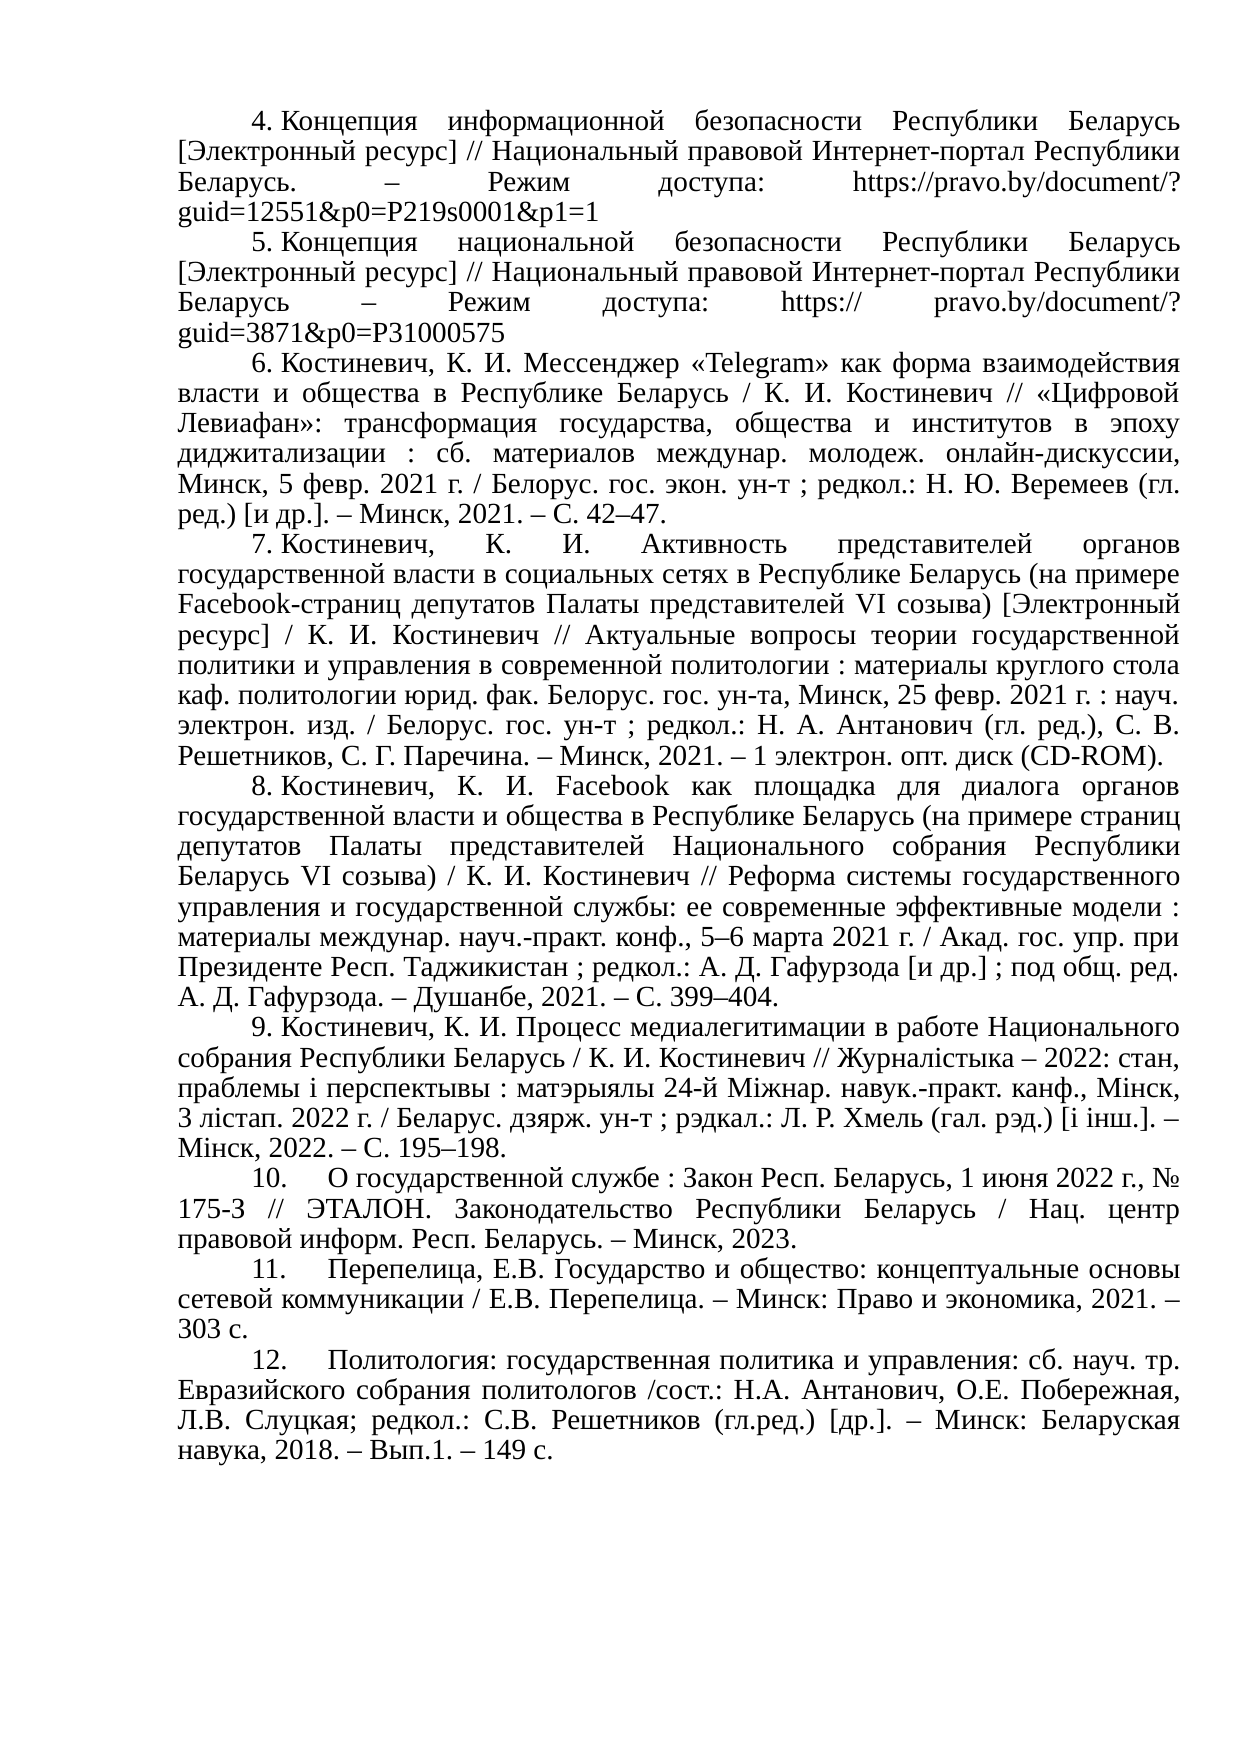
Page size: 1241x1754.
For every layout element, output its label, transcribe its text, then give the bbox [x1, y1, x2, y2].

list Политология: государственная политика и управления: сб. науч. тр. Евразийского собрания политологов /сост.: Н.А. Антанович, О.Е. Побережная, Л.В. Слуцкая; редкол.: С.В. Решетников (гл.ред.) [др.]. – Минск: Беларуская навука, 2018. – Вып.1. – 149 с. [177, 1345, 1181, 1466]
list Концепция национальной безопасности Республики Беларусь [Электронный ресурс] // Национальный правовой Интернет-портал Республики Беларусь – Режим доступа: https:// pravo.by/document/?guid=3871&p0=P31000575 [177, 227, 1181, 348]
list О государственной службе : Закон Респ. Беларусь, 1 июня 2022 г., № 175-З // ЭТАЛОН. Законодательство Республики Беларусь / Нац. центр правовой информ. Респ. Беларусь. – Минск, 2023. [177, 1164, 1181, 1254]
list Костиневич, К. И. Процесс медиалегитимации в работе Национального собрания Республики Беларусь / К. И. Костиневич // Журналістыка – 2022: стан, праблемы і перспектывы : матэрыялы 24-й Міжнар. навук.-практ. канф., Мінск, 3 лістап. 2022 г. / Беларус. дзярж. ун-т ; рэдкал.: Л. Р. Хмель (гал. рэд.) [i iнш.]. – Мінск, 2022. – С. 195–198. [177, 1013, 1181, 1164]
list Перепелица, Е.В. Государство и общество: концептуальные основы сетевой коммуникации / Е.В. Перепелица. – Минск: Право и экономика, 2021. – 303 с. [177, 1254, 1181, 1345]
list Костиневич, К. И. Активность представителей органов государственной власти в социальных сетях в Республике Беларусь (на примере Facebook-страниц депутатов Палаты представителей VI созыва) [Электронный ресурс] / К. И. Костиневич // Актуальные вопросы теории государственной политики и управления в современной политологии : материалы круглого стола каф. политологии юрид. фак. Белорус. гос. ун-та, Минск, 25 февр. 2021 г. : науч. электрон. изд. / Белорус. гос. ун-т ; редкол.: Н. А. Антанович (гл. ред.), С. В. Решетников, С. Г. Паречина. – Минск, 2021. – 1 электрон. опт. диск (СD-ROM). [177, 529, 1181, 771]
list Костиневич, К. И. Мессенджер «Telegram» как форма взаимодействия власти и общества в Республике Беларусь / К. И. Костиневич // «Цифровой Левиафан»: трансформация государства, общества и институтов в эпоху диджитализации : сб. материалов междунар. молодеж. онлайн-дискуссии, Минск, 5 февр. 2021 г. / Белорус. гос. экон. ун-т ; редкол.: Н. Ю. Веремеев (гл. ред.) [и др.]. – Минск, 2021. – С. 42–47. [177, 348, 1181, 529]
list Костиневич, К. И. Facebook как площадка для диалога органов государственной власти и общества в Республике Беларусь (на примере страниц депутатов Палаты представителей Национального собрания Республики Беларусь VI созыва) / К. И. Костиневич // Реформа системы государственного управления и государственной службы: ее современные эффективные модели : материалы междунар. науч.-практ. конф., 5–6 марта 2021 г. / Акад. гос. упр. при Президенте Респ. Таджикистан ; редкол.: А. Д. Гафурзода [и др.] ; под общ. ред. А. Д. Гафурзода. – Душанбе, 2021. – С. 399–404. [177, 771, 1181, 1013]
list Концепция информационной безопасности Республики Беларусь [Электронный ресурс] // Национальный правовой Интернет-портал Республики Беларусь. – Режим доступа: https://pravo.by/document/?guid=12551&p0=P219s0001&p1=1 [177, 106, 1181, 227]
